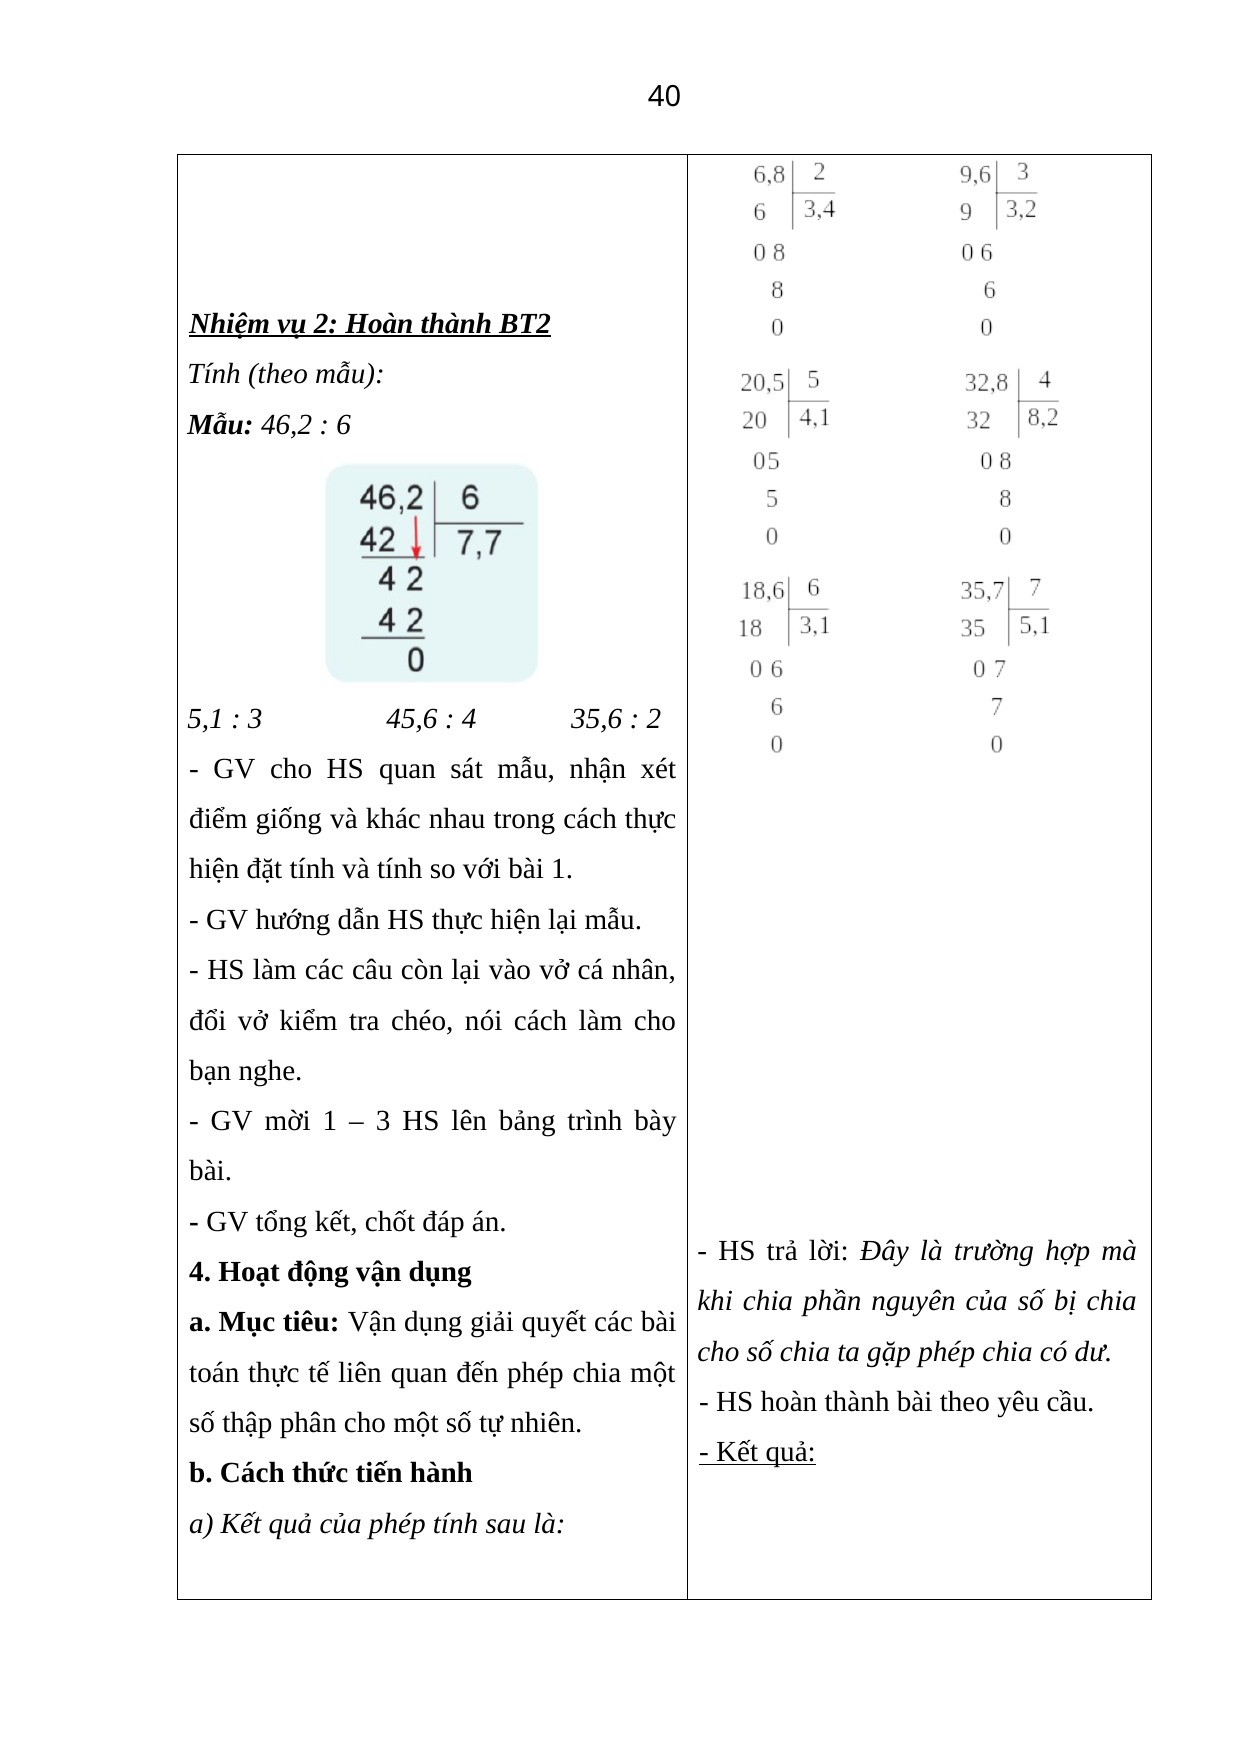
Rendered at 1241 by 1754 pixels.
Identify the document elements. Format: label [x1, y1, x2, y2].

picture [320, 457, 543, 687]
table_cell [688, 155, 1151, 1598]
table_cell [178, 155, 687, 1598]
